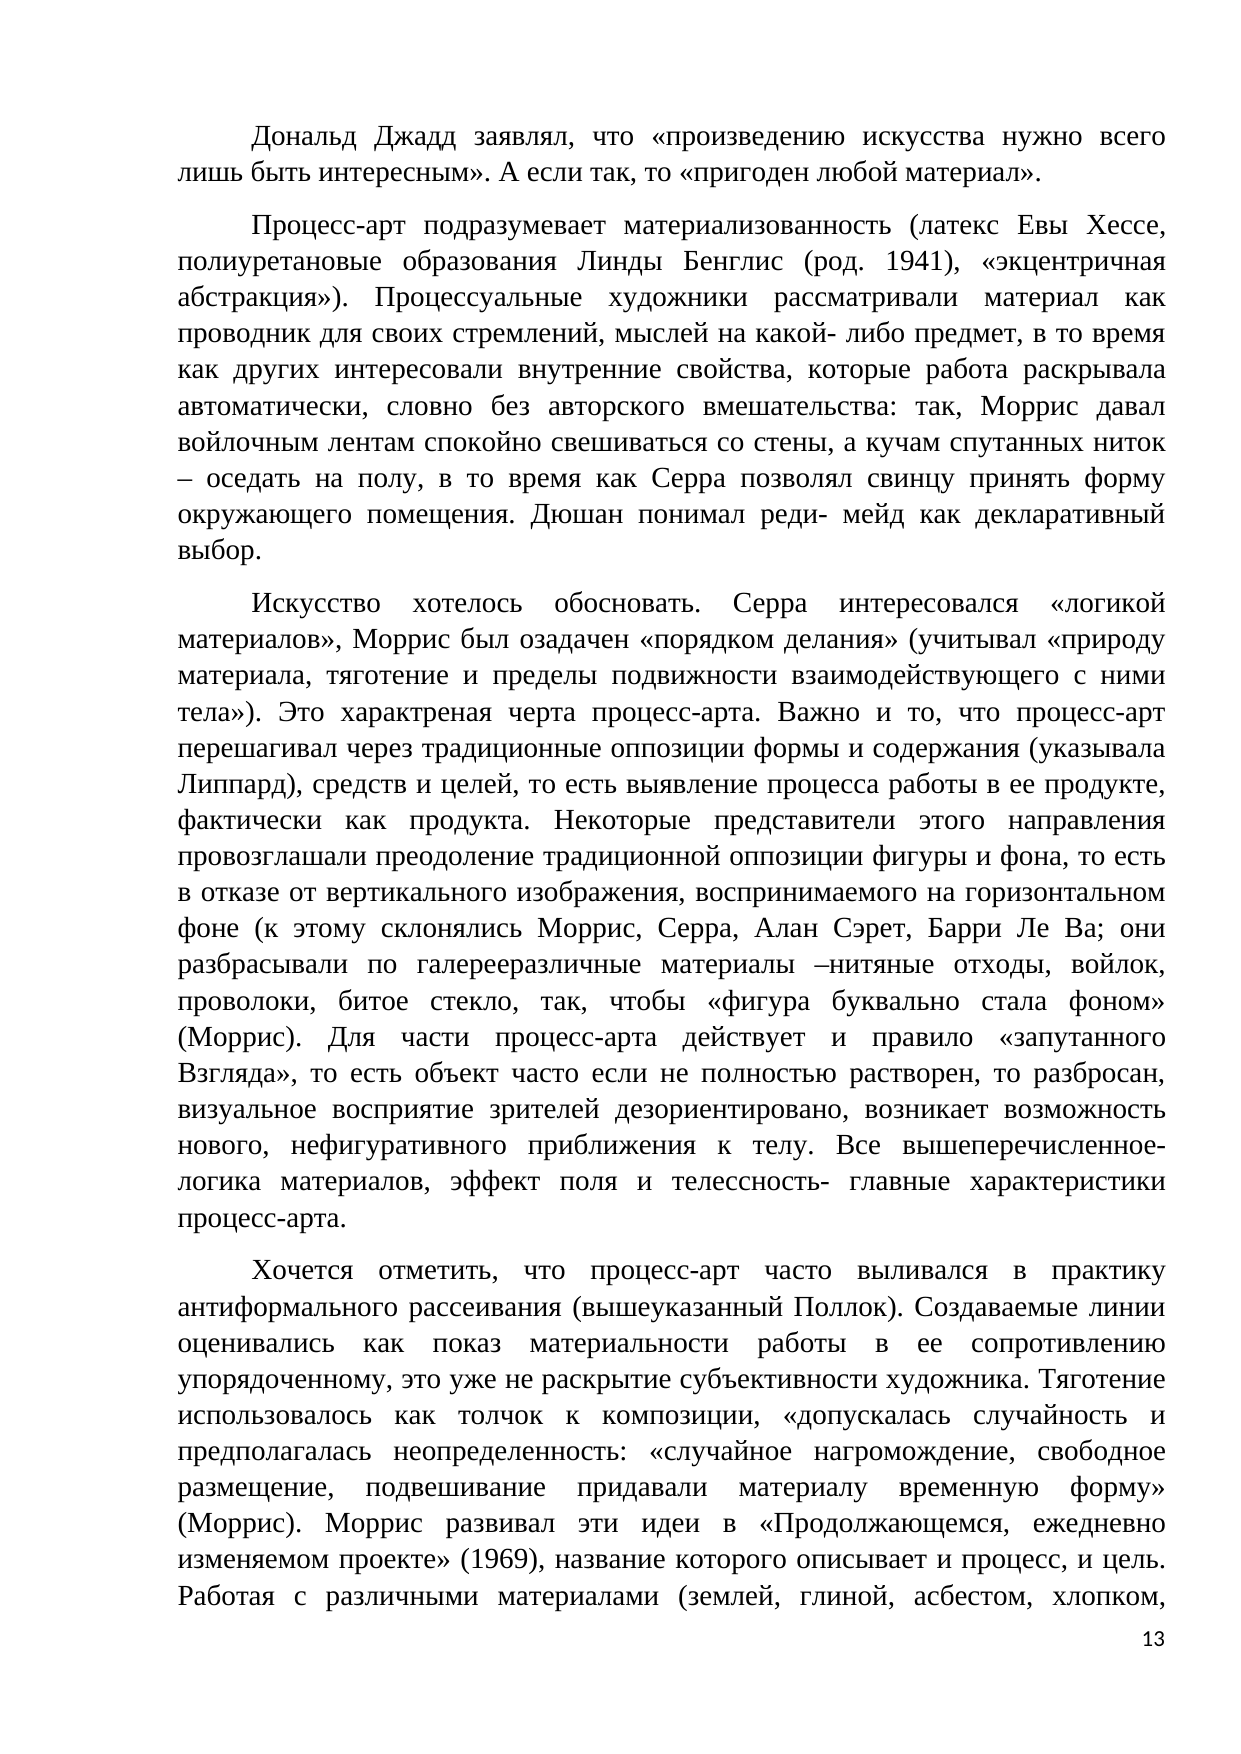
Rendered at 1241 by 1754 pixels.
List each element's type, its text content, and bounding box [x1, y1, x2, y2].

text Искусство хотелось обосновать. Серра интересовался «логикой материалов», Моррис был озадачен «порядком делания» (учитывал «природу материала, тяготение и пределы подвижности взаимодействующего с ними тела»). Это характреная черта процесс-арта. Важно и то, что процесс-арт перешагивал через традиционные оппозиции формы и содержания (указывала Липпард), средств и целей, то есть выявление процесса работы в ее продукте, фактически как продукта. Некоторые представители этого направления провозглашали преодоление традиционной оппозиции фигуры и фона, то есть в отказе от вертикального изображения, воспринимаемого на горизонтальном фоне (к этому склонялись Моррис, Серра, Алан Сэрет, Барри Ле Ва; они разбрасывали по галерееразличные материалы –нитяные отходы, войлок, проволоки, битое стекло, так, чтобы «фигура буквально стала фоном» (Моррис). Для части процесс-арта действует и правило «запутанного Взгляда», то есть объект часто если не полностью растворен, то разбросан, визуальное восприятие зрителей дезориентировано, возникает возможность нового, нефигуративного приближения к телу. Все вышеперечисленное- логика материалов, эффект поля и телессность- главные характеристики процесс-арта. [177, 585, 1167, 1233]
text Дональд Джадд заявлял, что «произведению искусства нужно всего лишь быть интересным». А если так, то «пригоден любой материал». [177, 118, 1167, 188]
text Процесс-арт подразумевает материализованность (латекс Евы Хессе, полиуретановые образования Линды Бенглис (род. 1941), «экцентричная абстракция»). Процессуальные художники рассматривали материал как проводник для своих стремлений, мыслей на какой- либо предмет, в то время как других интересовали внутренние свойства, которые работа раскрывала автоматически, словно без авторского вмешательства: так, Моррис давал войлочным лентам спокойно свешиваться со стены, а кучам спутанных ниток – оседать на полу, в то время как Серра позволял свинцу принять форму окружающего помещения. Дюшан понимал реди- мейд как декларативный выбор. [177, 207, 1167, 566]
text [177, 1252, 1167, 1611]
